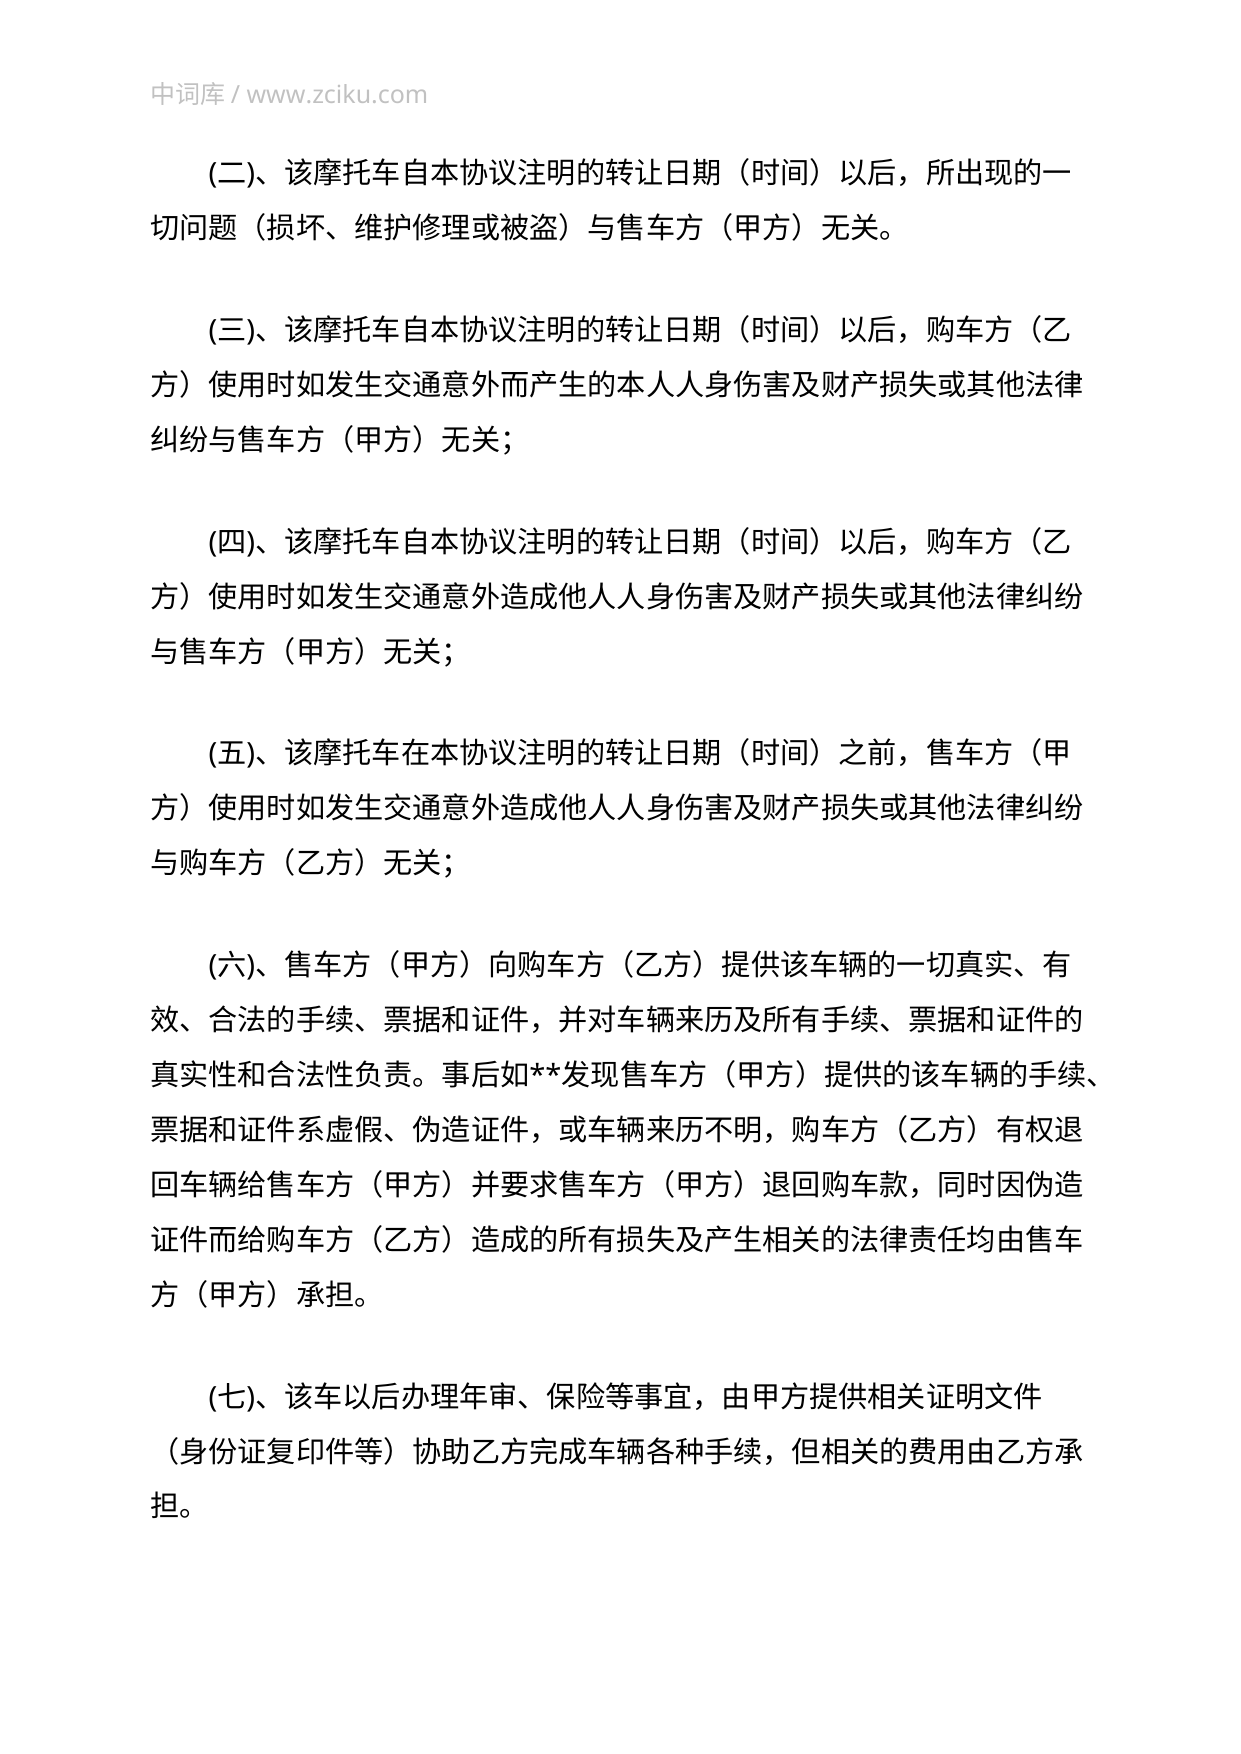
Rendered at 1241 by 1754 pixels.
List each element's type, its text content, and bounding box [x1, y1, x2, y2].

text (五)、该摩托车在本协议注明的转让日期（时间）之前，售车方（甲方）使用时如发生交通意外造成他人人身伤害及财产损失或其他法律纠纷与购车方（乙方）无关； [150, 730, 1090, 882]
text (四)、该摩托车自本协议注明的转让日期（时间）以后，购车方（乙方）使用时如发生交通意外造成他人人身伤害及财产损失或其他法律纠纷与售车方（甲方）无关； [150, 518, 1090, 671]
text (三)、该摩托车自本协议注明的转让日期（时间）以后，购车方（乙方）使用时如发生交通意外而产生的本人人身伤害及财产损失或其他法律纠纷与售车方（甲方）无关； [150, 307, 1090, 459]
text (二)、该摩托车自本协议注明的转让日期（时间）以后，所出现的一切问题（损坏、维护修理或被盗）与售车方（甲方）无关。 [150, 150, 1090, 247]
text (七)、该车以后办理年审、保险等事宜，由甲方提供相关证明文件（身份证复印件等）协助乙方完成车辆各种手续，但相关的费用由乙方承担。 [150, 1373, 1090, 1525]
text (六)、售车方（甲方）向购车方（乙方）提供该车辆的一切真实、有效、合法的手续、票据和证件，并对车辆来历及所有手续、票据和证件的真实性和合法性负责。事后如**发现售车方（甲方）提供的该车辆的手续、票据和证件系虚假、伪造证件，或车辆来历不明，购车方（乙方）有权退回车辆给售车方（甲方）并要求售车方（甲方）退回购车款，同时因伪造证件而给购车方（乙方）造成的所有损失及产生相关的法律责任均由售车方（甲方）承担。 [150, 942, 1090, 1314]
